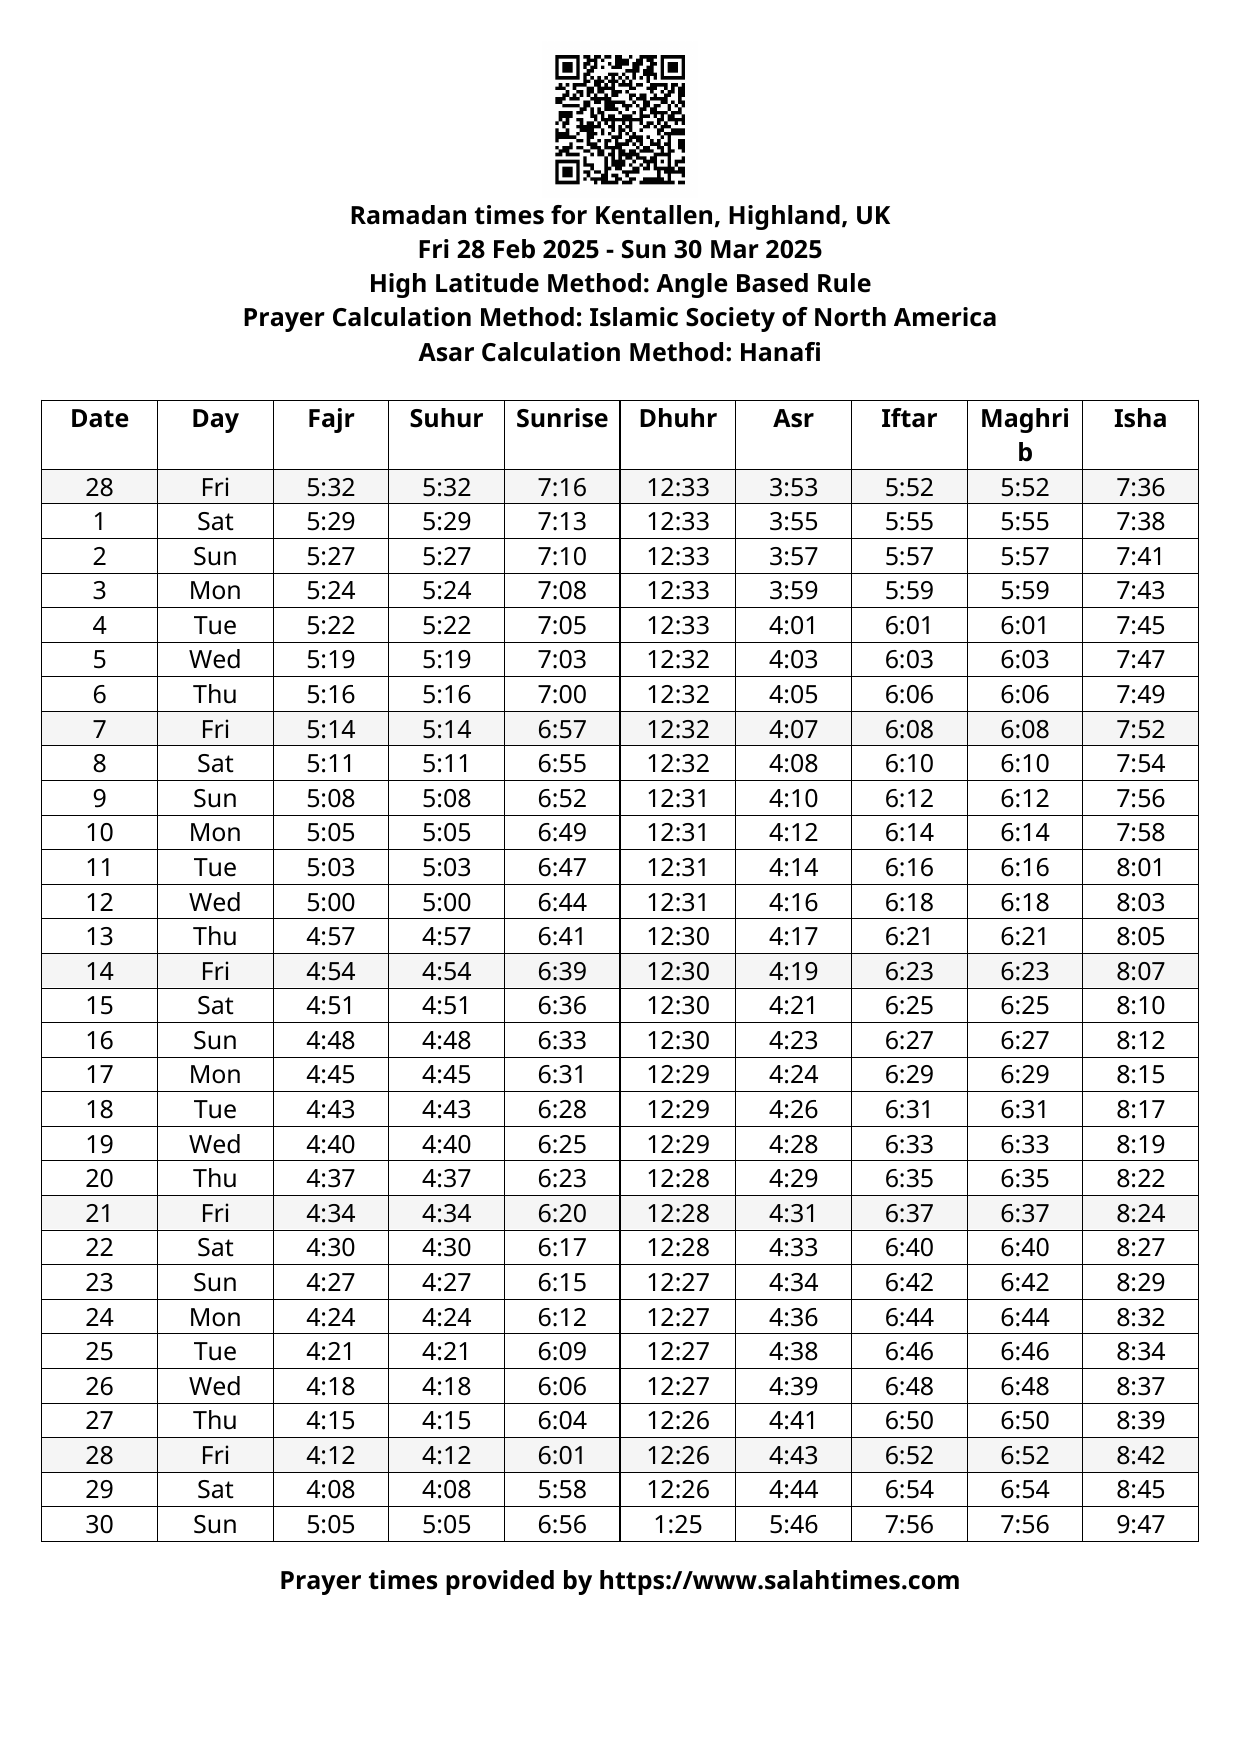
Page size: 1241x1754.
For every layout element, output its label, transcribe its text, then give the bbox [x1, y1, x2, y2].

table_cell 6:16 [968, 850, 1082, 884]
table_cell 28 [42, 470, 157, 503]
table_cell 4:54 [274, 954, 388, 987]
table_cell 22 [42, 1231, 157, 1264]
table_cell 8 [42, 746, 157, 780]
table_cell Thu [158, 1161, 273, 1195]
table_cell 4:39 [736, 1369, 851, 1402]
table_cell Wed [158, 643, 273, 676]
table_cell 4:31 [736, 1196, 851, 1229]
table_cell 6:25 [505, 1127, 619, 1160]
table_cell 11 [42, 850, 157, 884]
table_cell 7:16 [505, 470, 619, 503]
table_cell 6:01 [505, 1438, 619, 1472]
table_cell 27 [42, 1404, 157, 1437]
table_cell 17 [42, 1058, 157, 1091]
table_cell 12 [42, 885, 157, 918]
table_cell 5:27 [389, 539, 504, 572]
table_cell 5:11 [274, 746, 388, 780]
table_cell 4:34 [736, 1265, 851, 1299]
table_cell 4:18 [389, 1369, 504, 1402]
table_cell 6:33 [968, 1127, 1082, 1160]
table_cell 6:37 [852, 1196, 967, 1229]
table_cell 8:27 [1083, 1231, 1198, 1264]
table_cell 4:45 [389, 1058, 504, 1091]
table_cell 5:57 [968, 539, 1082, 572]
table_cell 12:31 [621, 781, 735, 814]
table_cell 7:58 [1083, 816, 1198, 849]
table_header Dhuhr [621, 401, 735, 469]
table_cell 12:28 [621, 1161, 735, 1195]
table_cell 8:37 [1083, 1369, 1198, 1402]
table_cell Mon [158, 1058, 273, 1091]
table_cell 5:32 [389, 470, 504, 503]
table_cell 6:29 [852, 1058, 967, 1091]
table_cell 7:49 [1083, 677, 1198, 711]
table_cell 4:21 [736, 989, 851, 1022]
table_cell 3:59 [736, 574, 851, 607]
table_cell 12:27 [621, 1334, 735, 1368]
table_cell 5:05 [389, 816, 504, 849]
table_cell 6:10 [852, 746, 967, 780]
table_cell 6:31 [968, 1092, 1082, 1126]
table_cell 4:12 [274, 1438, 388, 1472]
table_cell 6:50 [968, 1404, 1082, 1437]
table_cell 12:27 [621, 1300, 735, 1333]
table_cell 7:45 [1083, 608, 1198, 642]
table_cell 6 [42, 677, 157, 711]
table_cell 4:34 [274, 1196, 388, 1229]
table_cell 4:27 [389, 1265, 504, 1299]
table_cell 7:36 [1083, 470, 1198, 503]
table_cell 12:26 [621, 1404, 735, 1437]
table_cell 5 [42, 643, 157, 676]
table_cell 4 [42, 608, 157, 642]
table_cell 12:33 [621, 539, 735, 572]
table_cell 6:42 [852, 1265, 967, 1299]
table_cell 5:59 [852, 574, 967, 607]
table_cell 14 [42, 954, 157, 987]
table_cell 8:39 [1083, 1404, 1198, 1437]
table_cell 4:36 [736, 1300, 851, 1333]
table_cell Fri [158, 954, 273, 987]
table_cell 4:33 [736, 1231, 851, 1264]
table_cell 8:22 [1083, 1161, 1198, 1195]
table_cell 5:27 [274, 539, 388, 572]
table_cell 6:12 [968, 781, 1082, 814]
table_cell 6:55 [505, 746, 619, 780]
table_cell 6:57 [505, 712, 619, 745]
table_cell 6:54 [968, 1473, 1082, 1506]
table_cell Sun [158, 539, 273, 572]
table_cell 4:12 [389, 1438, 504, 1472]
table_cell 23 [42, 1265, 157, 1299]
table_cell Thu [158, 1404, 273, 1437]
table_cell 6:35 [852, 1161, 967, 1195]
table_cell 6:29 [968, 1058, 1082, 1091]
table_cell Thu [158, 919, 273, 953]
table_cell 4:48 [389, 1023, 504, 1057]
table_cell 20 [42, 1161, 157, 1195]
table_cell 4:48 [274, 1023, 388, 1057]
table_cell 5:24 [274, 574, 388, 607]
table_cell 12:30 [621, 919, 735, 953]
table_cell Sat [158, 1473, 273, 1506]
table_cell 12:29 [621, 1092, 735, 1126]
table_cell 6:01 [968, 608, 1082, 642]
table_cell 6:09 [505, 1334, 619, 1368]
table_cell 4:26 [736, 1092, 851, 1126]
table_cell 21 [42, 1196, 157, 1229]
table_cell 4:05 [736, 677, 851, 711]
table_cell 6:25 [852, 989, 967, 1022]
table_cell 4:08 [274, 1473, 388, 1506]
table_cell 7:03 [505, 643, 619, 676]
table_cell 8:34 [1083, 1334, 1198, 1368]
table_cell 4:21 [389, 1334, 504, 1368]
table_cell 6:54 [852, 1473, 967, 1506]
table_cell 9:47 [1083, 1507, 1198, 1541]
table_cell 4:30 [274, 1231, 388, 1264]
table_cell Fri [158, 1438, 273, 1472]
table_cell 5:14 [389, 712, 504, 745]
table_cell 4:19 [736, 954, 851, 987]
table_cell 12:33 [621, 504, 735, 538]
table_cell 7:05 [505, 608, 619, 642]
table_header Day [158, 401, 273, 469]
table_cell 4:28 [736, 1127, 851, 1160]
text High Latitude Method: Angle Based Rule [42, 266, 1198, 300]
table_cell 6:03 [968, 643, 1082, 676]
table_cell 8:17 [1083, 1092, 1198, 1126]
table_cell Fri [158, 470, 273, 503]
table_cell 6:28 [505, 1092, 619, 1126]
table_cell 3:57 [736, 539, 851, 572]
table_cell 6:33 [852, 1127, 967, 1160]
table_cell 6:35 [968, 1161, 1082, 1195]
table_cell 5:00 [389, 885, 504, 918]
text Fri 28 Feb 2025 - Sun 30 Mar 2025 [42, 232, 1198, 266]
table_cell 6:21 [852, 919, 967, 953]
table_cell 6:48 [852, 1369, 967, 1402]
table_cell 6:10 [968, 746, 1082, 780]
table_cell 4:34 [389, 1196, 504, 1229]
table_cell 6:21 [968, 919, 1082, 953]
table_cell 6:01 [852, 608, 967, 642]
text Prayer Calculation Method: Islamic Society of North America [42, 300, 1198, 334]
table_cell 12:27 [621, 1369, 735, 1402]
table_cell Mon [158, 1300, 273, 1333]
table_cell 6:31 [852, 1092, 967, 1126]
table_cell 8:07 [1083, 954, 1198, 987]
table_cell 8:10 [1083, 989, 1198, 1022]
table_cell 6:08 [852, 712, 967, 745]
table_cell 12:33 [621, 470, 735, 503]
table_cell 6:27 [968, 1023, 1082, 1057]
table_cell 4:37 [274, 1161, 388, 1195]
table_cell 16 [42, 1023, 157, 1057]
table_cell 8:29 [1083, 1265, 1198, 1299]
table_cell 10 [42, 816, 157, 849]
table_cell 4:08 [736, 746, 851, 780]
table_cell 6:23 [505, 1161, 619, 1195]
table_cell 6:15 [505, 1265, 619, 1299]
table_cell 12:30 [621, 1023, 735, 1057]
table_cell 12:26 [621, 1438, 735, 1472]
table_cell Sat [158, 1231, 273, 1264]
table_header Maghrib [968, 401, 1082, 469]
table_cell 6:52 [505, 781, 619, 814]
table_cell 5:19 [389, 643, 504, 676]
table_cell 7:38 [1083, 504, 1198, 538]
table_cell Thu [158, 677, 273, 711]
table_cell 12:29 [621, 1127, 735, 1160]
table_cell 7:43 [1083, 574, 1198, 607]
table_cell 7:56 [1083, 781, 1198, 814]
table_cell 4:43 [389, 1092, 504, 1126]
table_cell 4:17 [736, 919, 851, 953]
table_cell 12:29 [621, 1058, 735, 1091]
table_cell 6:50 [852, 1404, 967, 1437]
table_cell 8:03 [1083, 885, 1198, 918]
table_cell 26 [42, 1369, 157, 1402]
table_cell 4:24 [736, 1058, 851, 1091]
table_cell 6:06 [968, 677, 1082, 711]
table_cell 6:16 [852, 850, 967, 884]
table_cell 9 [42, 781, 157, 814]
table_cell 6:40 [968, 1231, 1082, 1264]
text Prayer times provided by https://www.salahtimes.com [42, 1563, 1198, 1597]
table_cell 19 [42, 1127, 157, 1160]
table_cell 18 [42, 1092, 157, 1126]
table_cell 6:37 [968, 1196, 1082, 1229]
table_cell 7 [42, 712, 157, 745]
table_cell Wed [158, 885, 273, 918]
table_cell 13 [42, 919, 157, 953]
table_cell 6:12 [505, 1300, 619, 1333]
table_cell 7:10 [505, 539, 619, 572]
table_cell Tue [158, 1092, 273, 1126]
table_cell 28 [42, 1438, 157, 1472]
table_cell 6:14 [852, 816, 967, 849]
table_cell 6:14 [968, 816, 1082, 849]
table_cell 15 [42, 989, 157, 1022]
table_cell 7:47 [1083, 643, 1198, 676]
table_cell 12:30 [621, 954, 735, 987]
table_cell 3:53 [736, 470, 851, 503]
table_cell 4:43 [736, 1438, 851, 1472]
table_cell 12:33 [621, 574, 735, 607]
table_cell 6:41 [505, 919, 619, 953]
table_cell Sun [158, 1507, 273, 1541]
table_cell 12:32 [621, 712, 735, 745]
table_cell Mon [158, 816, 273, 849]
table_cell 7:52 [1083, 712, 1198, 745]
table_cell 4:24 [274, 1300, 388, 1333]
table_cell 6:42 [968, 1265, 1082, 1299]
table_cell 4:23 [736, 1023, 851, 1057]
table_cell 7:56 [968, 1507, 1082, 1541]
table_cell 5:46 [736, 1507, 851, 1541]
table_cell 8:01 [1083, 850, 1198, 884]
table_cell 6:39 [505, 954, 619, 987]
table_cell 7:56 [852, 1507, 967, 1541]
table_cell 5:03 [389, 850, 504, 884]
table_cell 4:51 [274, 989, 388, 1022]
table_cell 24 [42, 1300, 157, 1333]
table_cell 5:05 [274, 1507, 388, 1541]
table_cell Tue [158, 1334, 273, 1368]
table_header Iftar [852, 401, 967, 469]
table_cell 6:33 [505, 1023, 619, 1057]
table_cell 4:21 [274, 1334, 388, 1368]
table_cell 5:00 [274, 885, 388, 918]
table_cell 4:01 [736, 608, 851, 642]
table_cell 4:57 [389, 919, 504, 953]
table_cell 6:25 [968, 989, 1082, 1022]
table_cell 3 [42, 574, 157, 607]
table_cell 5:59 [968, 574, 1082, 607]
table_cell 5:32 [274, 470, 388, 503]
table_cell 6:04 [505, 1404, 619, 1437]
table_cell 6:40 [852, 1231, 967, 1264]
table_cell 4:15 [274, 1404, 388, 1437]
table_cell 5:29 [389, 504, 504, 538]
table_cell 4:15 [389, 1404, 504, 1437]
table_cell 5:29 [274, 504, 388, 538]
table_cell 5:11 [389, 746, 504, 780]
table_cell 4:27 [274, 1265, 388, 1299]
table_header Fajr [274, 401, 388, 469]
table_cell 8:12 [1083, 1023, 1198, 1057]
table_cell 8:32 [1083, 1300, 1198, 1333]
table_cell 4:08 [389, 1473, 504, 1506]
table_cell 6:52 [968, 1438, 1082, 1472]
table_cell 12:32 [621, 746, 735, 780]
table_cell 12:28 [621, 1196, 735, 1229]
table_cell 6:06 [505, 1369, 619, 1402]
table_cell 8:15 [1083, 1058, 1198, 1091]
table_cell 4:45 [274, 1058, 388, 1091]
table_cell 6:08 [968, 712, 1082, 745]
table_cell Sat [158, 504, 273, 538]
text Asar Calculation Method: Hanafi [42, 334, 1198, 368]
table_cell 6:27 [852, 1023, 967, 1057]
table_cell 3:55 [736, 504, 851, 538]
table_cell 6:31 [505, 1058, 619, 1091]
table_cell 12:32 [621, 677, 735, 711]
table_cell 7:13 [505, 504, 619, 538]
table_cell 6:52 [852, 1438, 967, 1472]
table_cell 12:28 [621, 1231, 735, 1264]
table_cell 6:23 [968, 954, 1082, 987]
table_cell 4:37 [389, 1161, 504, 1195]
table_cell 6:12 [852, 781, 967, 814]
table_cell 4:30 [389, 1231, 504, 1264]
table_cell 6:47 [505, 850, 619, 884]
table_cell 5:05 [389, 1507, 504, 1541]
table_cell 4:43 [274, 1092, 388, 1126]
table_cell 5:55 [968, 504, 1082, 538]
table_cell 6:17 [505, 1231, 619, 1264]
table_cell Sat [158, 746, 273, 780]
table_cell 4:24 [389, 1300, 504, 1333]
table_cell 4:40 [389, 1127, 504, 1160]
table_cell 6:18 [968, 885, 1082, 918]
table_cell 12:31 [621, 816, 735, 849]
table_cell 4:51 [389, 989, 504, 1022]
table_cell 4:07 [736, 712, 851, 745]
table_cell 7:41 [1083, 539, 1198, 572]
table_cell 6:06 [852, 677, 967, 711]
table_cell 8:24 [1083, 1196, 1198, 1229]
table_cell 4:10 [736, 781, 851, 814]
table_cell 5:57 [852, 539, 967, 572]
table_cell 4:12 [736, 816, 851, 849]
table_cell 1 [42, 504, 157, 538]
table_cell Sun [158, 1023, 273, 1057]
table_cell 4:57 [274, 919, 388, 953]
table_cell 29 [42, 1473, 157, 1506]
table_cell 6:23 [852, 954, 967, 987]
table_cell 6:44 [505, 885, 619, 918]
table_cell 4:16 [736, 885, 851, 918]
table_cell 5:58 [505, 1473, 619, 1506]
table_cell 5:03 [274, 850, 388, 884]
table_cell 6:36 [505, 989, 619, 1022]
table_cell 25 [42, 1334, 157, 1368]
table_header Date [42, 401, 157, 469]
table_cell 5:52 [852, 470, 967, 503]
table_cell 4:40 [274, 1127, 388, 1160]
picture [542, 41, 699, 198]
table_cell 6:46 [852, 1334, 967, 1368]
table_cell Fri [158, 1196, 273, 1229]
table_cell 8:45 [1083, 1473, 1198, 1506]
table_header Sunrise [505, 401, 619, 469]
table_cell Wed [158, 1127, 273, 1160]
table_header Suhur [389, 401, 504, 469]
table_cell 4:14 [736, 850, 851, 884]
table_cell 4:18 [274, 1369, 388, 1402]
table_cell 5:22 [389, 608, 504, 642]
table_cell 12:31 [621, 885, 735, 918]
table_cell 4:29 [736, 1161, 851, 1195]
table_cell Sun [158, 1265, 273, 1299]
table_cell 4:03 [736, 643, 851, 676]
table_cell 5:22 [274, 608, 388, 642]
table_cell 6:03 [852, 643, 967, 676]
table_cell 7:08 [505, 574, 619, 607]
table_cell 2 [42, 539, 157, 572]
table_cell 12:33 [621, 608, 735, 642]
table_cell 5:05 [274, 816, 388, 849]
table_cell 30 [42, 1507, 157, 1541]
table_cell 5:19 [274, 643, 388, 676]
table_cell 6:20 [505, 1196, 619, 1229]
table_cell 4:44 [736, 1473, 851, 1506]
table_cell 4:41 [736, 1404, 851, 1437]
table_cell 5:14 [274, 712, 388, 745]
table_cell 4:54 [389, 954, 504, 987]
table_cell Tue [158, 850, 273, 884]
table_cell 12:31 [621, 850, 735, 884]
table_cell 5:55 [852, 504, 967, 538]
table_cell 7:00 [505, 677, 619, 711]
table_cell 7:54 [1083, 746, 1198, 780]
table_cell 5:24 [389, 574, 504, 607]
table_cell 5:16 [389, 677, 504, 711]
table_cell 5:08 [389, 781, 504, 814]
table_cell 1:25 [621, 1507, 735, 1541]
table_cell 12:30 [621, 989, 735, 1022]
table_cell Tue [158, 608, 273, 642]
table_cell 6:49 [505, 816, 619, 849]
table_cell Sat [158, 989, 273, 1022]
table_cell 5:16 [274, 677, 388, 711]
table_cell Wed [158, 1369, 273, 1402]
table_header Isha [1083, 401, 1198, 469]
table_cell 6:56 [505, 1507, 619, 1541]
table_header Asr [736, 401, 851, 469]
text Ramadan times for Kentallen, Highland, UK [42, 198, 1198, 232]
table_cell Mon [158, 574, 273, 607]
table_cell Fri [158, 712, 273, 745]
table_cell 12:27 [621, 1265, 735, 1299]
table_cell 4:38 [736, 1334, 851, 1368]
table_cell 8:05 [1083, 919, 1198, 953]
table_cell 6:18 [852, 885, 967, 918]
table_cell 8:42 [1083, 1438, 1198, 1472]
table_cell 6:44 [968, 1300, 1082, 1333]
table_cell 12:26 [621, 1473, 735, 1506]
table_cell 6:46 [968, 1334, 1082, 1368]
table_cell 8:19 [1083, 1127, 1198, 1160]
table_cell 5:08 [274, 781, 388, 814]
table_cell Sun [158, 781, 273, 814]
table_cell 5:52 [968, 470, 1082, 503]
table_cell 6:44 [852, 1300, 967, 1333]
table_cell 6:48 [968, 1369, 1082, 1402]
table_cell 12:32 [621, 643, 735, 676]
